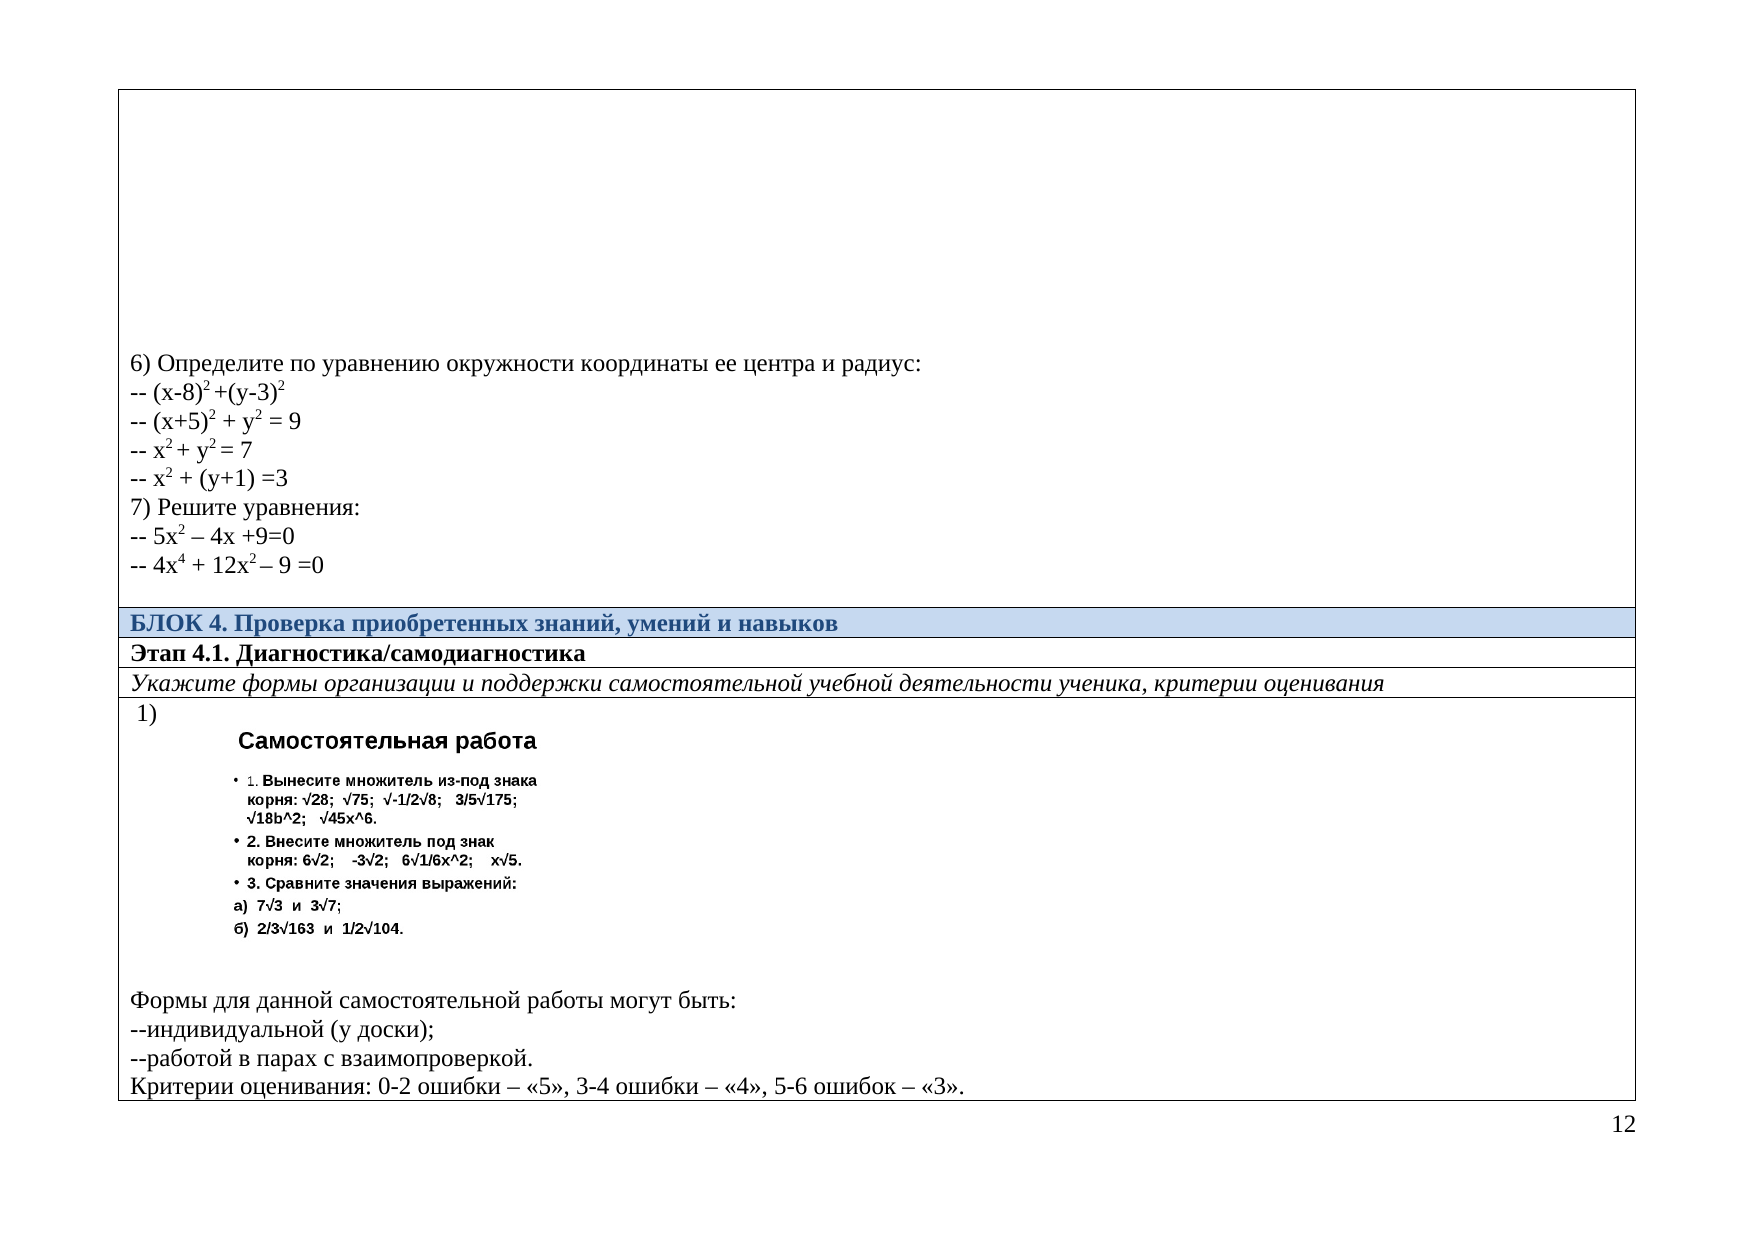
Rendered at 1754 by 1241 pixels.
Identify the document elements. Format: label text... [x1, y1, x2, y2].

picture [212, 706, 563, 969]
table_cell Этап 4.1. Диагностика/самодиагностика [119, 638, 1635, 667]
table_cell Укажите формы организации и поддержки самостоятельной учебной деятельности ученика, критерии оценивания [119, 668, 1635, 697]
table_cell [119, 90, 1635, 607]
table_cell БЛОК 4. Проверка приобретенных знаний, умений и навыков [119, 608, 1635, 637]
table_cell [119, 698, 1635, 1100]
